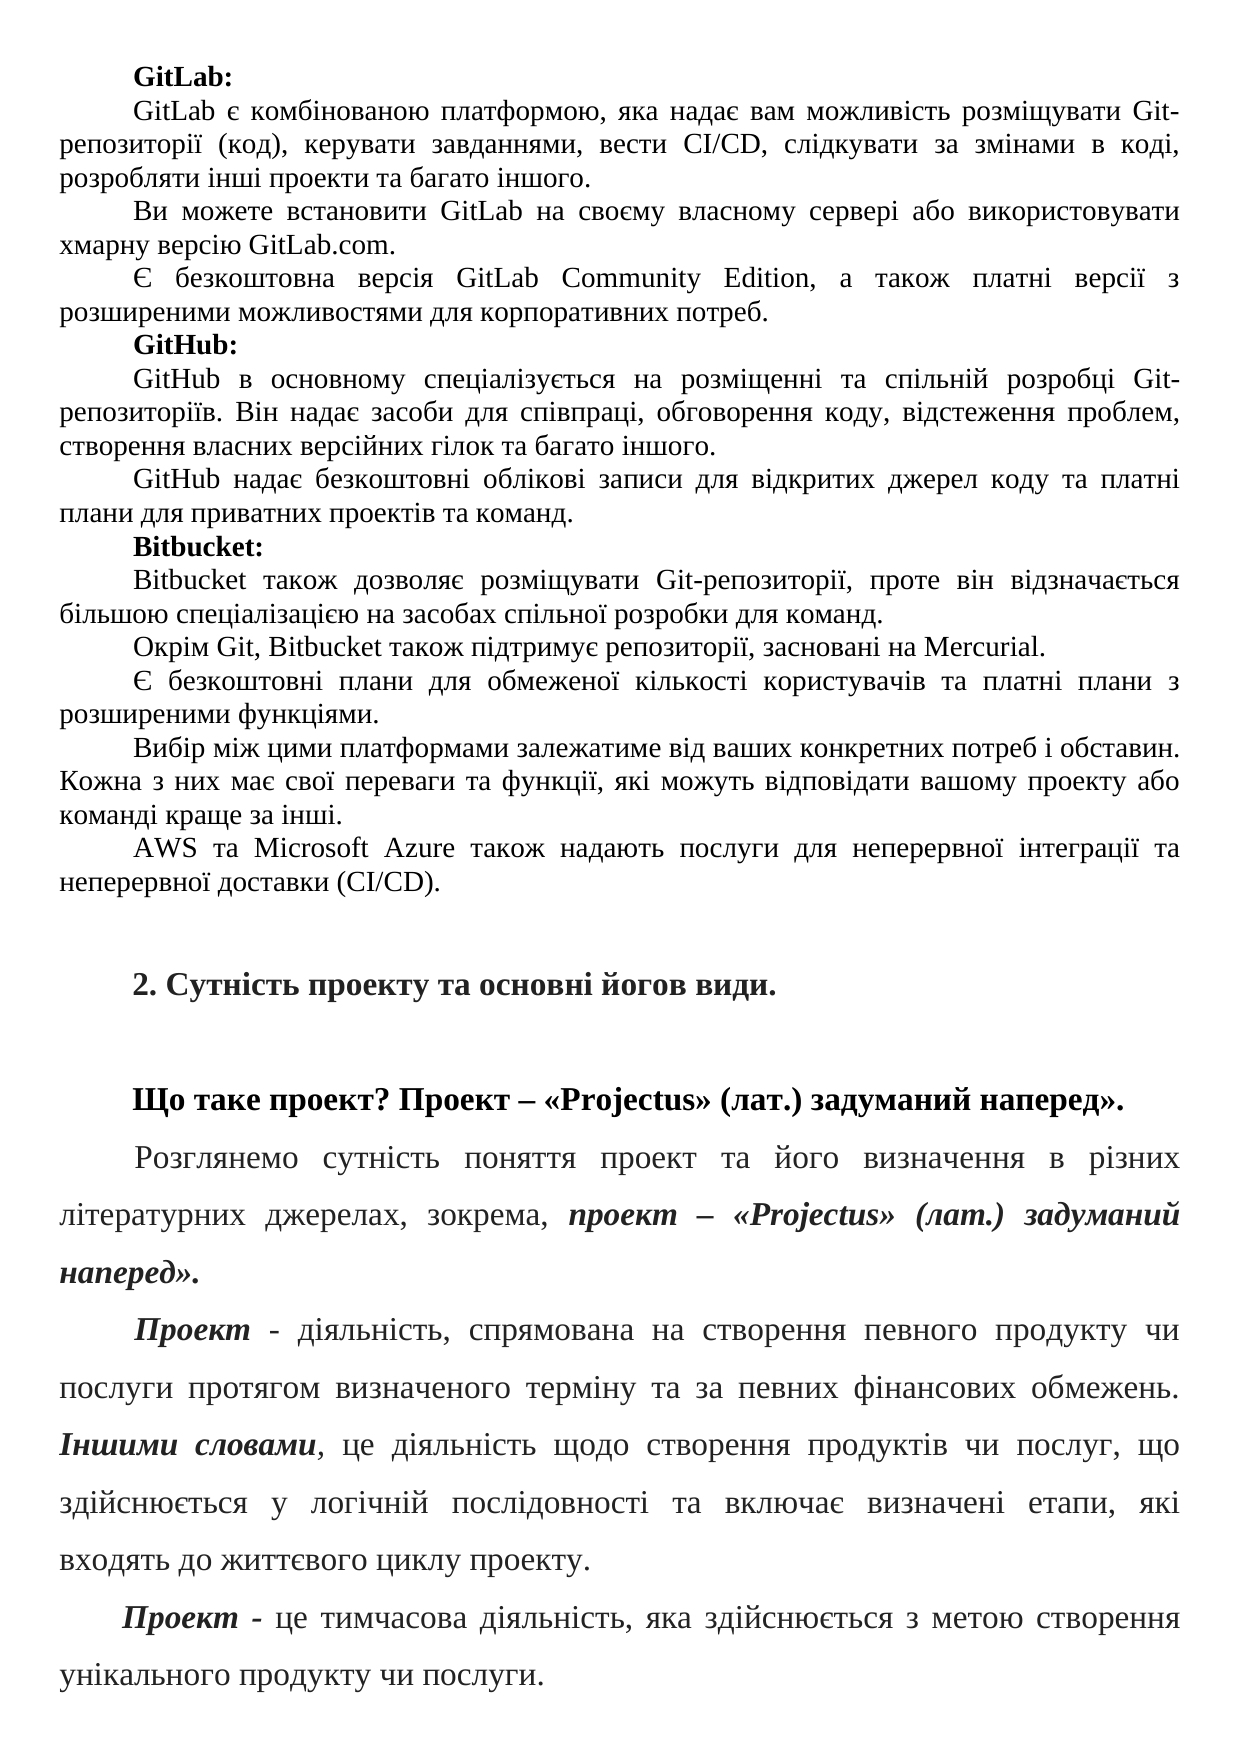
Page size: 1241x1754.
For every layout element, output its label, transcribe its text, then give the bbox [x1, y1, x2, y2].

text GitLab: [59, 59, 1181, 93]
text Проект - це тимчасова діяльність, яка здійснюється з метою створення унікального продукту чи послуги. [59, 1597, 1181, 1693]
text Bitbucket: [59, 529, 1181, 562]
text Bitbucket також дозволяє розміщувати Git-репозиторії, проте він відзначається більшою спеціалізацією на засобах спільної розробки для команд. [59, 562, 1181, 629]
text Проект - діяльність, спрямована на створення певного продукту чи послуги протягом визначеного терміну та за певних фінансових обмежень. Іншими словами, це діяльність щодо створення продуктів чи послуг, що здійснюється у логічній послідовності та включає визначені етапи, які входять до життєвого циклу проекту. [59, 1310, 1181, 1578]
text GitHub надає безкоштовні облікові записи для відкритих джерел коду та платні плани для приватних проектів та команд. [59, 462, 1181, 529]
text Є безкоштовна версія GitLab Community Edition, а також платні версії з розширеними можливостями для корпоративних потреб. [59, 260, 1181, 327]
text 2. Сутність проекту та основні йогов види. [59, 965, 1181, 1003]
text Розглянемо сутність поняття проект та його визначення в різних літературних джерелах, зокрема, проект – «Projectus» (лат.) задуманий наперед». [59, 1137, 1181, 1291]
text Ви можете встановити GitLab на своєму власному сервері або використовувати хмарну версію GitLab.com. [59, 193, 1181, 260]
text Що таке проект? Проект – «Projectus» (лат.) задуманий наперед». [59, 1080, 1181, 1118]
text GitLab є комбінованою платформою, яка надає вам можливість розміщувати Git-репозиторії (код), керувати завданнями, вести CI/CD, слідкувати за змінами в коді, розробляти інші проекти та багато іншого. [59, 93, 1181, 193]
text Окрім Git, Bitbucket також підтримує репозиторії, засновані на Mercurial. [59, 629, 1181, 663]
text AWS та Microsoft Azure також надають послуги для неперервної інтеграції та неперервної доставки (CI/CD). [59, 831, 1181, 898]
text Є безкоштовні плани для обмеженої кількості користувачів та платні плани з розширеними функціями. [59, 663, 1181, 730]
text Вибір між цими платформами залежатиме від ваших конкретних потреб і обставин. Кожна з них має свої переваги та функції, які можуть відповідати вашому проекту або команді краще за інші. [59, 730, 1181, 831]
text GitHub: [59, 327, 1181, 361]
text GitHub в основному спеціалізується на розміщенні та спільній розробці Git-репозиторіїв. Він надає засоби для співпраці, обговорення коду, відстеження проблем, створення власних версійних гілок та багато іншого. [59, 361, 1181, 462]
